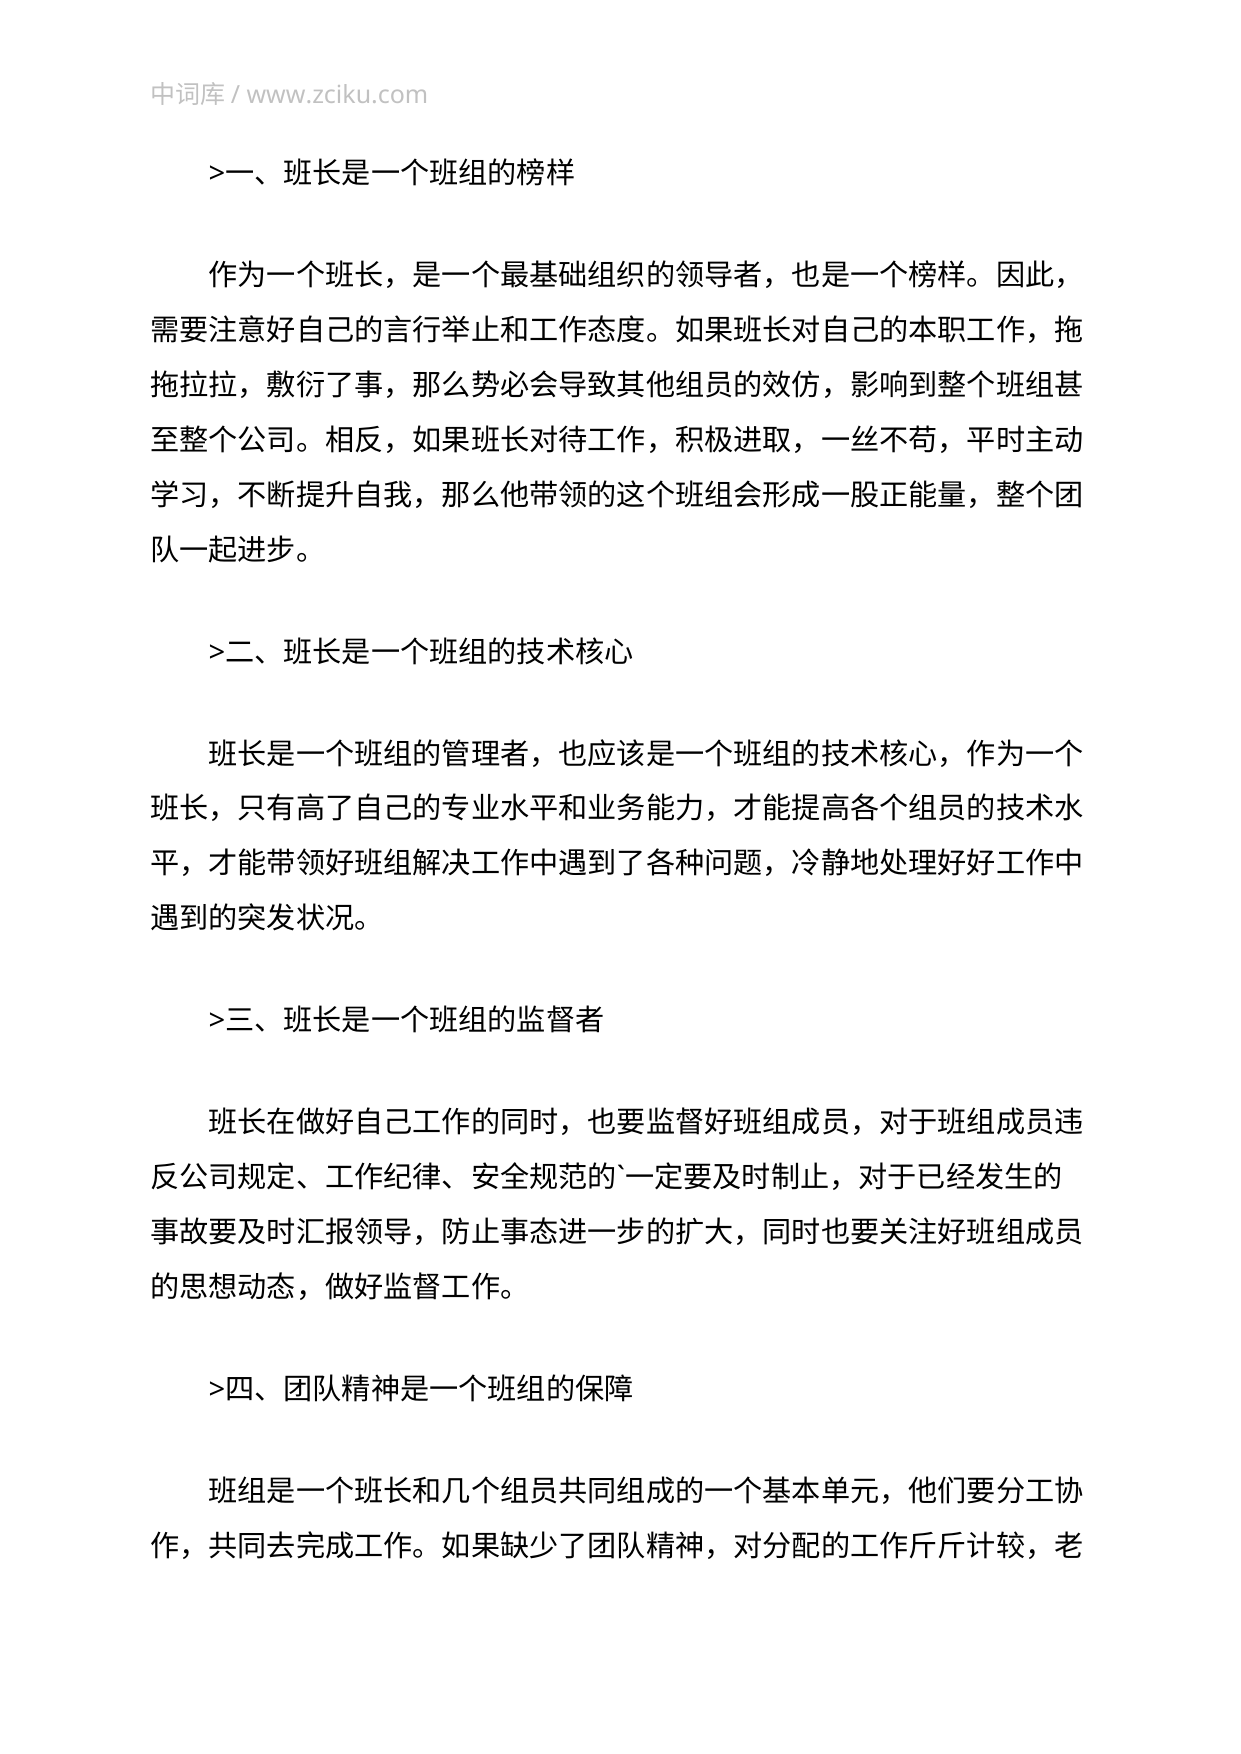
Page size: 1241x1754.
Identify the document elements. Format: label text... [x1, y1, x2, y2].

text 班长是一个班组的管理者，也应该是一个班组的技术核心，作为一个班长，只有高了自己的专业水平和业务能力，才能提高各个组员的技术水平，才能带领好班组解决工作中遇到了各种问题，冷静地处理好好工作中遇到的突发状况。 [150, 730, 1090, 937]
text 作为一个班长，是一个最基础组织的领导者，也是一个榜样。因此，需要注意好自己的言行举止和工作态度。如果班长对自己的本职工作，拖拖拉拉，敷衍了事，那么势必会导致其他组员的效仿，影响到整个班组甚至整个公司。相反，如果班长对待工作，积极进取，一丝不苟，平时主动学习，不断提升自我，那么他带领的这个班组会形成一股正能量，整个团队一起进步。 [150, 252, 1090, 569]
text >三、班长是一个班组的监督者 [150, 997, 1090, 1039]
text >一、班长是一个班组的榜样 [150, 150, 1090, 192]
text >四、团队精神是一个班组的保障 [150, 1365, 1090, 1408]
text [150, 1467, 1090, 1564]
text 班长在做好自己工作的同时，也要监督好班组成员，对于班组成员违反公司规定、工作纪律、安全规范的`一定要及时制止，对于已经发生的事故要及时汇报领导，防止事态进一步的扩大，同时也要关注好班组成员的思想动态，做好监督工作。 [150, 1099, 1090, 1306]
text >二、班长是一个班组的技术核心 [150, 628, 1090, 671]
